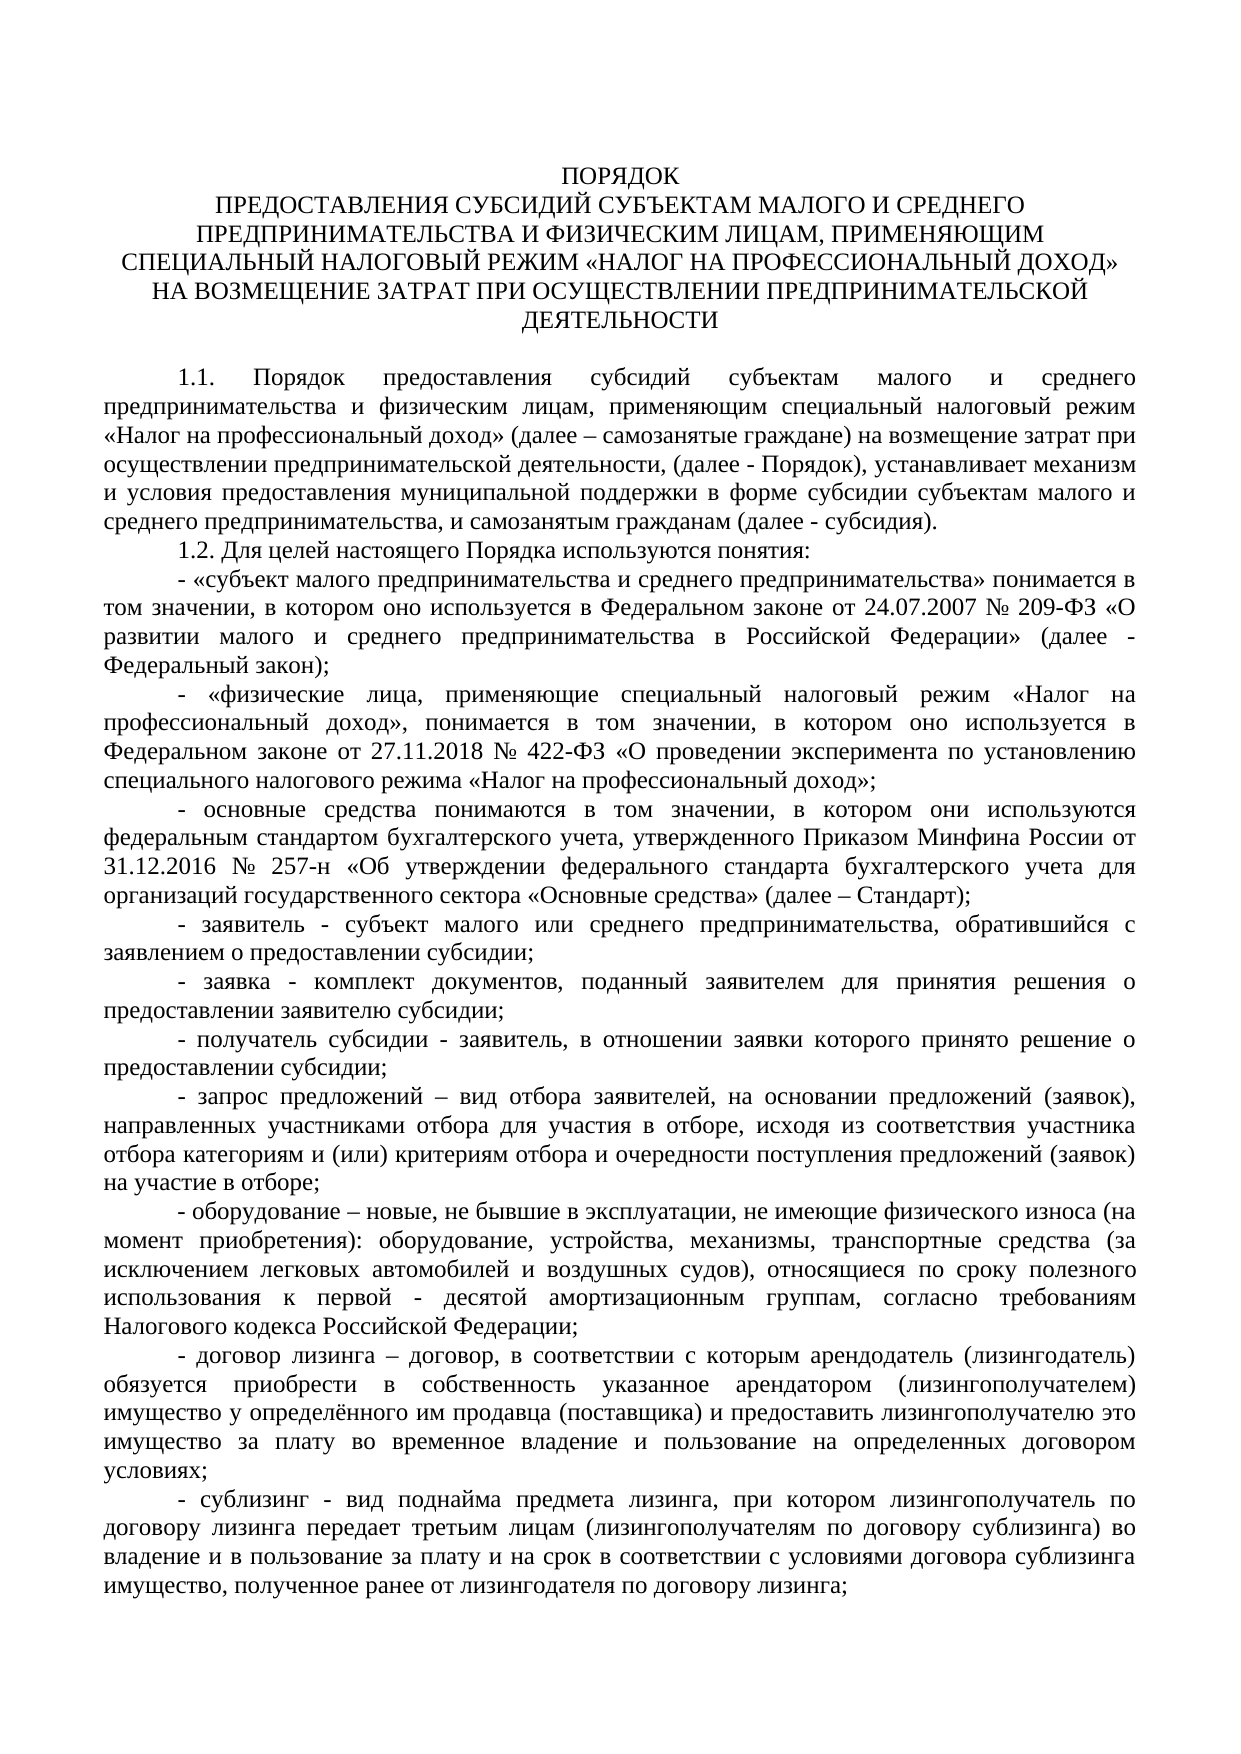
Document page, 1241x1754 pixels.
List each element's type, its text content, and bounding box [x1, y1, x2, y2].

text - запрос предложений – вид отбора заявителей, на основании предложений (заявок), направленных участниками отбора для участия в отборе, исходя из соответствия участника отбора категориям и (или) критериям отбора и очередности поступления предложений (заявок) на участие в отборе; [103, 1081, 1137, 1196]
text - заявка - комплект документов, поданный заявителем для принятия решения о предоставлении заявителю субсидии; [103, 966, 1137, 1024]
text ПРЕДОСТАВЛЕНИЯ СУБСИДИЙ СУБЪЕКТАМ МАЛОГО И СРЕДНЕГО ПРЕДПРИНИМАТЕЛЬСТВА И ФИЗИЧЕСКИМ ЛИЦАМ, ПРИМЕНЯЮЩИМ СПЕЦИАЛЬНЫЙ НАЛОГОВЫЙ РЕЖИМ «НАЛОГ НА ПРОФЕССИОНАЛЬНЫЙ ДОХОД» НА ВОЗМЕЩЕНИЕ ЗАТРАТ ПРИ ОСУЩЕСТВЛЕНИИ ПРЕДПРИНИМАТЕЛЬСКОЙ ДЕЯТЕЛЬНОСТИ [103, 190, 1137, 334]
text - сублизинг - вид поднайма предмета лизинга, при котором лизингополучатель по договору лизинга передает третьим лицам (лизингополучателям по договору сублизинга) во владение и в пользование за плату и на срок в соответствии с условиями договора сублизинга имущество, полученное ранее от лизингодателя по договору лизинга; [103, 1484, 1137, 1599]
text - «физические лица, применяющие специальный налоговый режим «Налог на профессиональный доход», понимается в том значении, в котором оно используется в Федеральном законе от 27.11.2018 № 422-ФЗ «О проведении эксперимента по установлению специального налогового режима «Налог на профессиональный доход»; [103, 679, 1137, 794]
text ПОРЯДОК [103, 161, 1137, 190]
text - «субъект малого предпринимательства и среднего предпринимательства» понимается в том значении, в котором оно используется в Федеральном законе от 24.07.2007 № 209-ФЗ «О развитии малого и среднего предпринимательства в Российской Федерации» (далее - Федеральный закон); [103, 564, 1137, 679]
text 1.2. Для целей настоящего Порядка используются понятия: [103, 535, 1137, 564]
text - договор лизинга – договор, в соответствии с которым арендодатель (лизингодатель) обязуется приобрести в собственность указанное арендатором (лизингополучателем) имущество у определённого им продавца (поставщика) и предоставить лизингополучателю это имущество за плату во временное владение и пользование на определенных договором условиях; [103, 1340, 1137, 1484]
text - получатель субсидии - заявитель, в отношении заявки которого принято решение о предоставлении субсидии; [103, 1024, 1137, 1081]
text - заявитель - субъект малого или среднего предпринимательства, обратившийся с заявлением о предоставлении субсидии; [103, 909, 1137, 966]
text - оборудование – новые, не бывшие в эксплуатации, не имеющие физического износа (на момент приобретения): оборудование, устройства, механизмы, транспортные средства (за исключением легковых автомобилей и воздушных судов), относящиеся по сроку полезного использования к первой - десятой амортизационным группам, согласно требованиям Налогового кодекса Российской Федерации; [103, 1196, 1137, 1340]
text 1.1. Порядок предоставления субсидий субъектам малого и среднего предпринимательства и физическим лицам, применяющим специальный налоговый режим «Налог на профессиональный доход» (далее – самозанятые граждане) на возмещение затрат при осуществлении предпринимательской деятельности, (далее - Порядок), устанавливает механизм и условия предоставления муниципальной поддержки в форме субсидии субъектам малого и среднего предпринимательства, и самозанятым гражданам (далее - субсидия). [103, 362, 1137, 535]
text - основные средства понимаются в том значении, в котором они используются федеральным стандартом бухгалтерского учета, утвержденного Приказом Минфина России от 31.12.2016 № 257-н «Об утверждении федерального стандарта бухгалтерского учета для организаций государственного сектора «Основные средства» (далее – Стандарт); [103, 794, 1137, 909]
